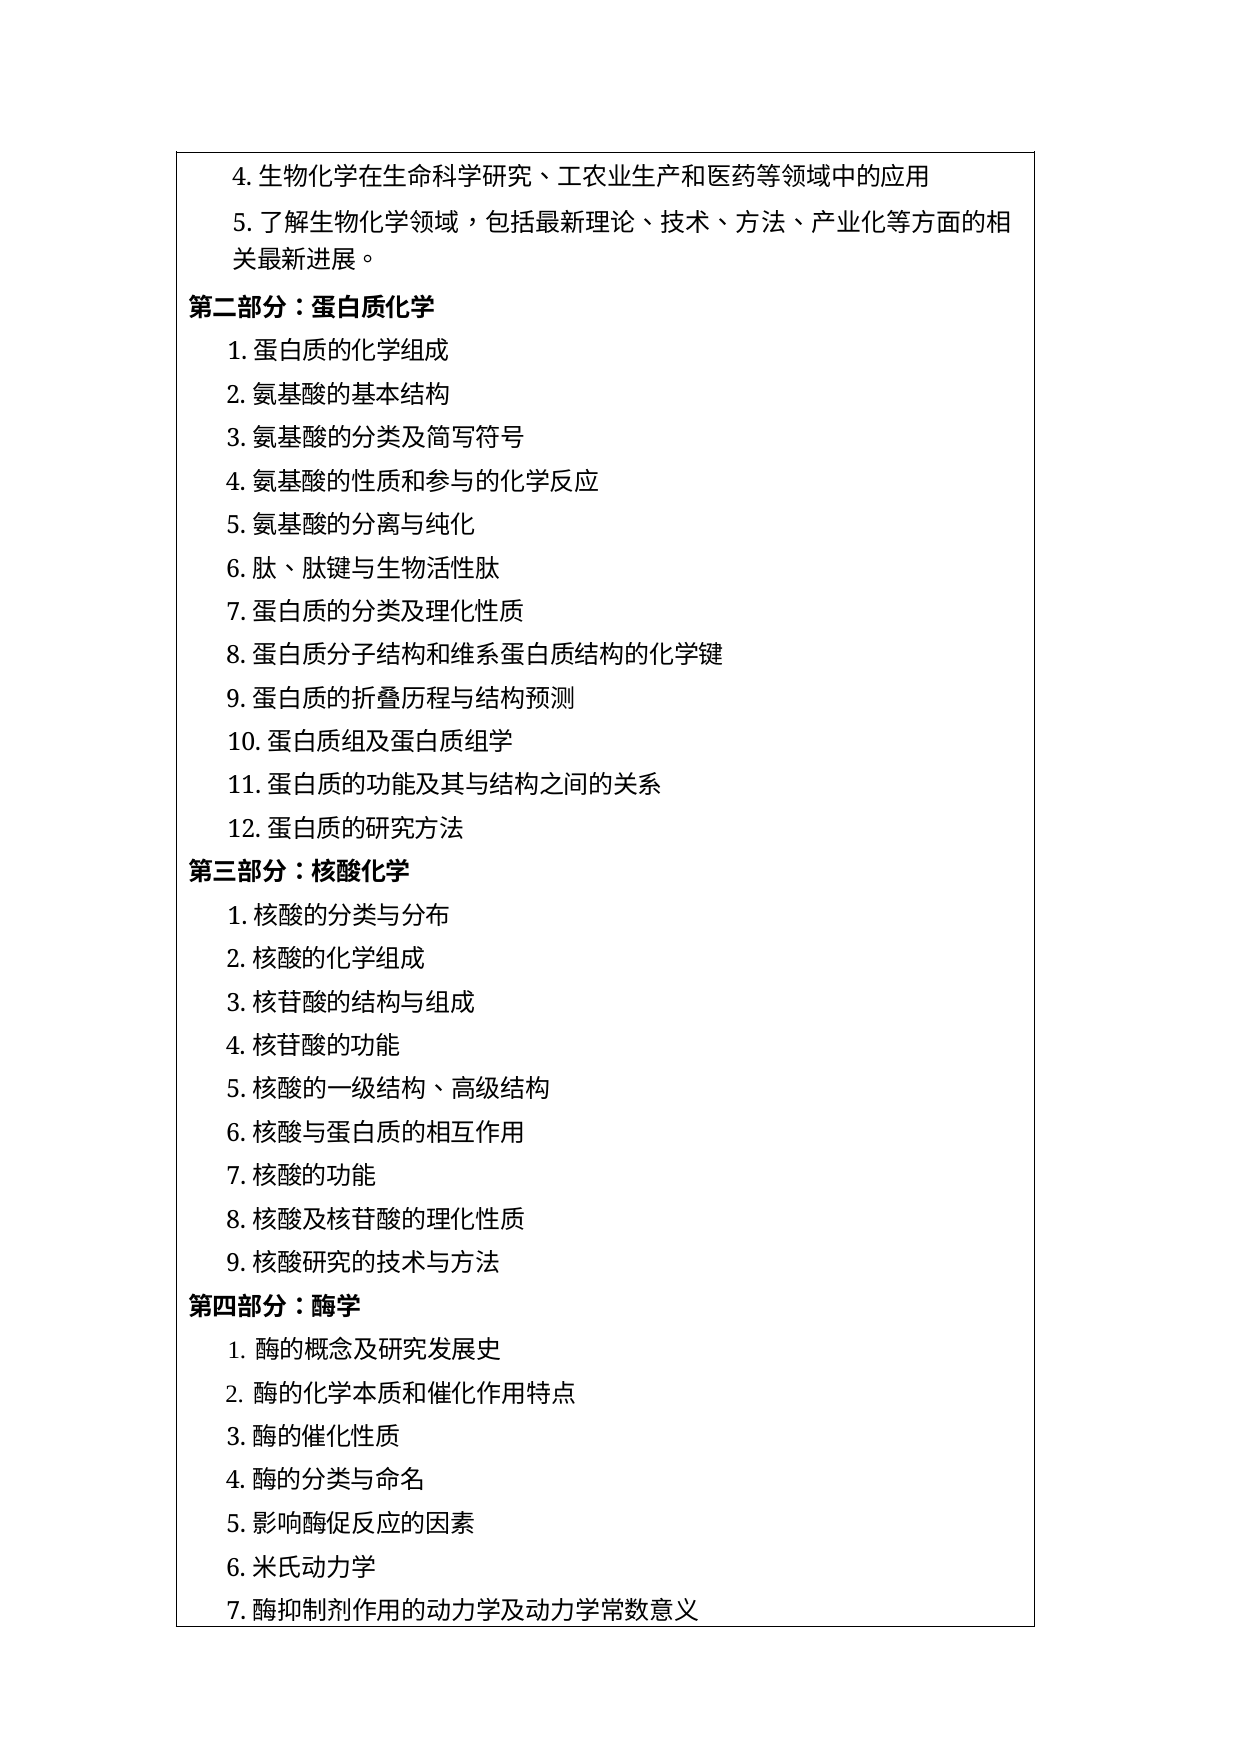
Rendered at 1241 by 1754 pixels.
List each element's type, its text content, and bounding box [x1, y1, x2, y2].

table_header 4. 生物化学在生命科学研究、工农业生产和医药等领域中的应用 5. 了解生物化学领域，包括最新理论、技术、方法、产业化等方面的相 关最新进展。 第二部分：蛋白质化学 1. 蛋白质的化学组成 2. 氨基酸的基本结构 3. 氨基酸的分类及简写符号 4. 氨基酸的性质和参与的化学反应 5. 氨基酸的分离与纯化 6. 肽、肽键与生物活性肽 7. 蛋白质的分类及理化性质 8. 蛋白质分子结构和维系蛋白质结构的化学键 9. 蛋白质的折叠历程与结构预测 10. 蛋白质组及蛋白质组学 11. 蛋白质的功能及其与结构之间的关系 12. 蛋白质的研究方法 第三部分：核酸化学 1. 核酸的分类与分布 2. 核酸的化学组成 3. 核苷酸的结构与组成 4. 核苷酸的功能 5. 核酸的一级结构、高级结构 6. 核酸与蛋白质的相互作用 7. 核酸的功能 8. 核酸及核苷酸的理化性质 9. 核酸研究的技术与方法 第四部分：酶学 1. 酶的概念及研究发展史 2. 酶的化学本质和催化作用特点 3. 酶的催化性质 4. 酶的分类与命名 5. 影响酶促反应的因素 6. 米氏动力学 7. 酶抑制剂作用的动力学及动力学常数意义 [177, 153, 1034, 1626]
